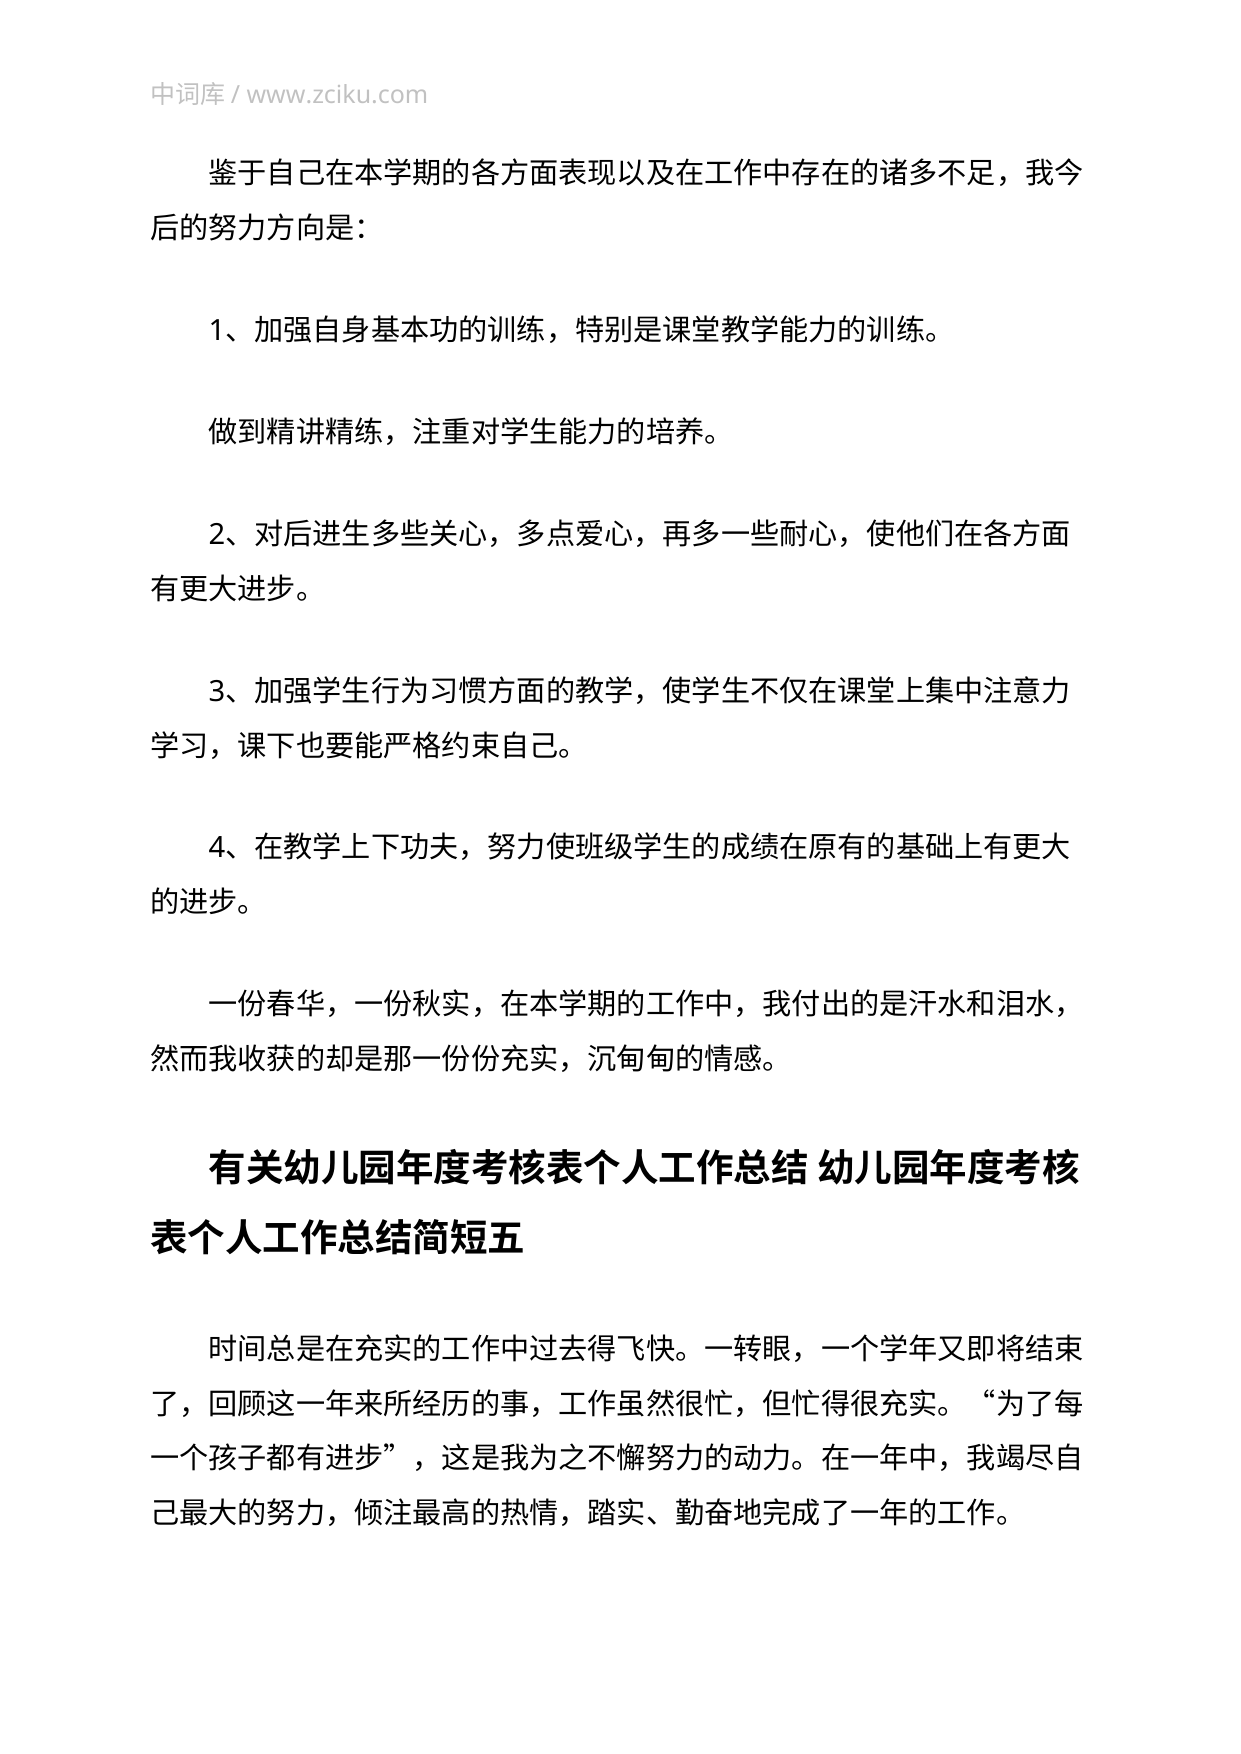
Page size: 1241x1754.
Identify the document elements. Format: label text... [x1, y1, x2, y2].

text 2、对后进生多些关心，多点爱心，再多一些耐心，使他们在各方面有更大进步。 [150, 510, 1090, 608]
text 有关幼儿园年度考核表个人工作总结 幼儿园年度考核表个人工作总结简短五 [150, 1137, 1090, 1262]
text 鉴于自己在本学期的各方面表现以及在工作中存在的诸多不足，我今后的努力方向是： [150, 150, 1090, 247]
text 做到精讲精练，注重对学生能力的培养。 [150, 409, 1090, 451]
text 3、加强学生行为习惯方面的教学，使学生不仅在课堂上集中注意力学习，课下也要能严格约束自己。 [150, 667, 1090, 764]
text 1、加强自身基本功的训练，特别是课堂教学能力的训练。 [150, 307, 1090, 349]
text 4、在教学上下功夫，努力使班级学生的成绩在原有的基础上有更大的进步。 [150, 824, 1090, 921]
text 一份春华，一份秋实，在本学期的工作中，我付出的是汗水和泪水，然而我收获的却是那一份份充实，沉甸甸的情感。 [150, 981, 1090, 1078]
text 时间总是在充实的工作中过去得飞快。一转眼，一个学年又即将结束了，回顾这一年来所经历的事，工作虽然很忙，但忙得很充实。“为了每一个孩子都有进步”，这是我为之不懈努力的动力。在一年中，我竭尽自己最大的努力，倾注最高的热情，踏实、勤奋地完成了一年的工作。 [150, 1325, 1090, 1532]
